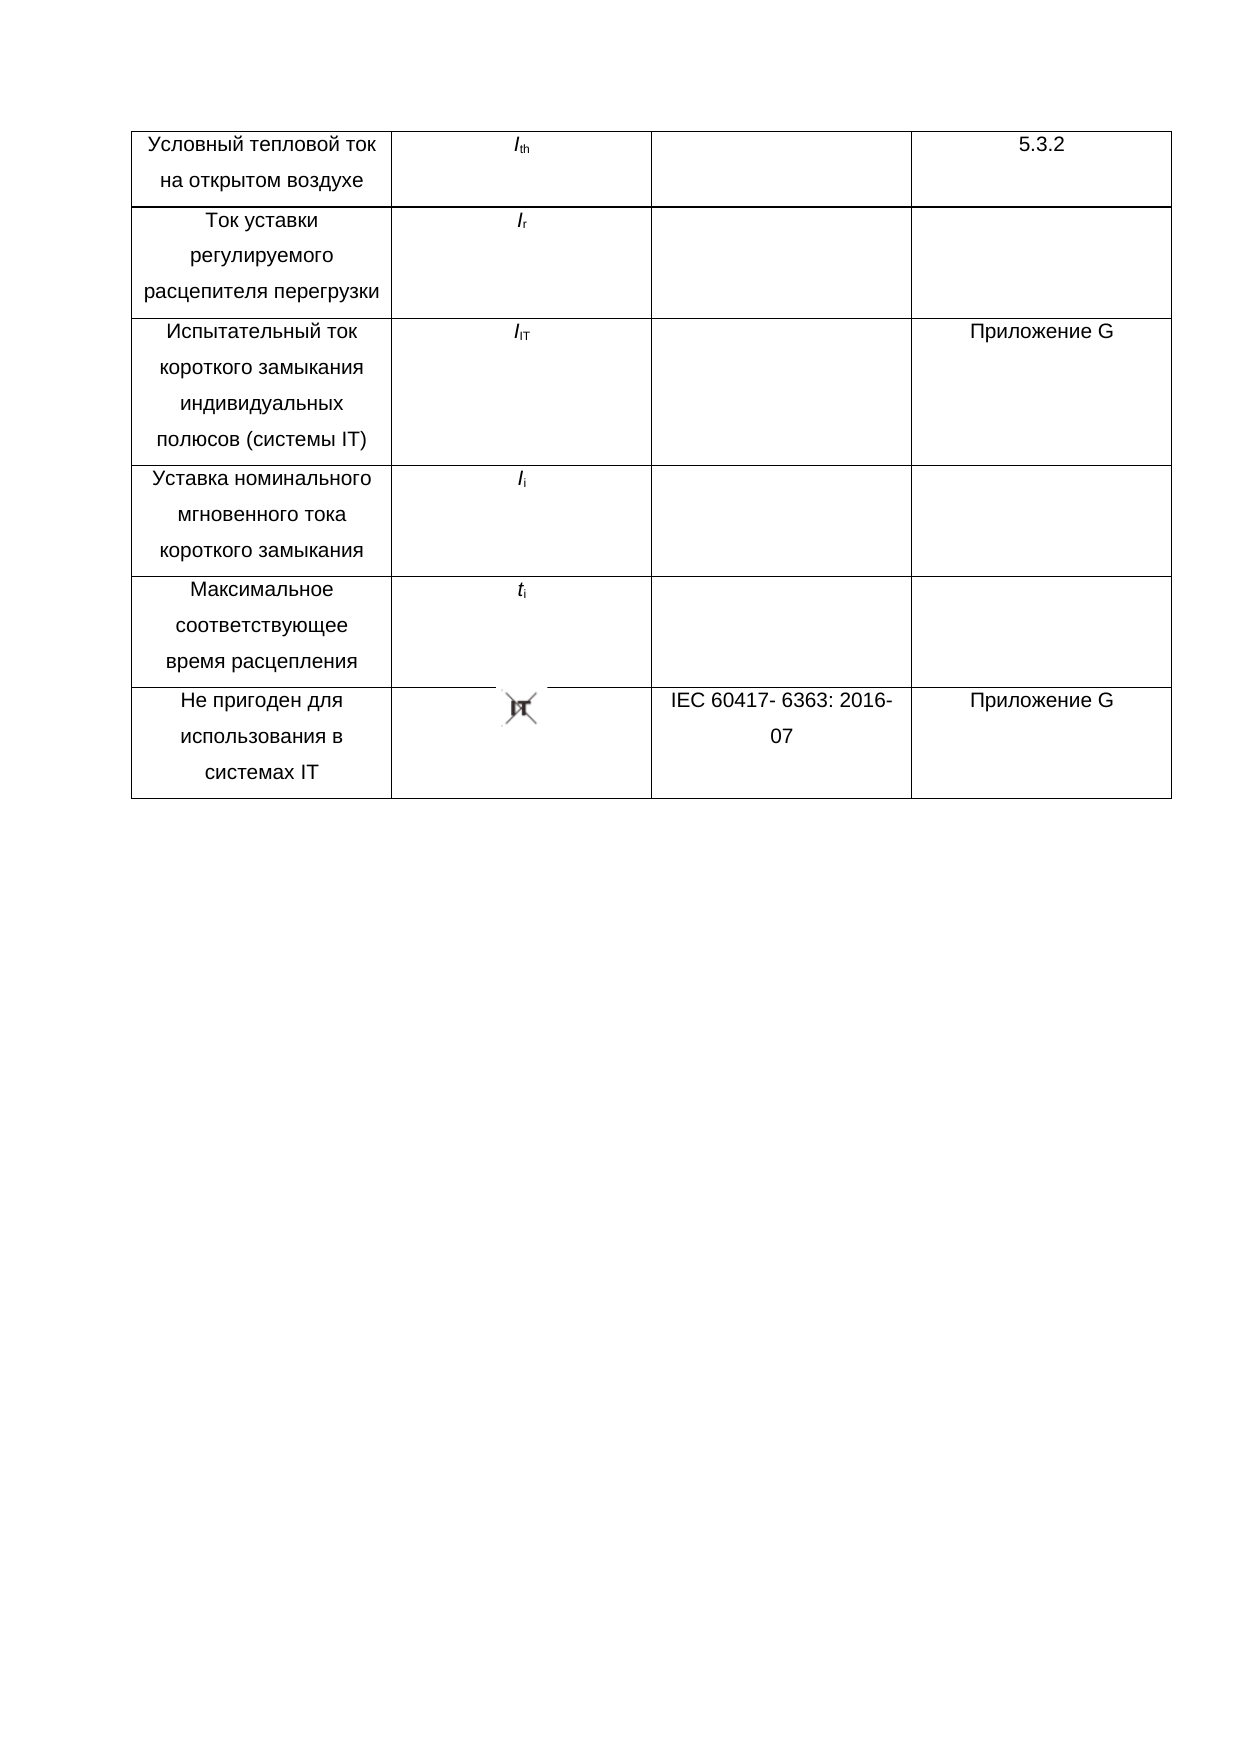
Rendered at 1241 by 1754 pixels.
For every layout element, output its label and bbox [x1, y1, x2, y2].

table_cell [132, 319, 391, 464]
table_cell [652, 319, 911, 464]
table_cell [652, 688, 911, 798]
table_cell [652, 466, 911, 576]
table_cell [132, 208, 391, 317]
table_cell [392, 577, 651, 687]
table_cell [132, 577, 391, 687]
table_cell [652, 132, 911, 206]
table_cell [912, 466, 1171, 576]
picture [496, 687, 548, 728]
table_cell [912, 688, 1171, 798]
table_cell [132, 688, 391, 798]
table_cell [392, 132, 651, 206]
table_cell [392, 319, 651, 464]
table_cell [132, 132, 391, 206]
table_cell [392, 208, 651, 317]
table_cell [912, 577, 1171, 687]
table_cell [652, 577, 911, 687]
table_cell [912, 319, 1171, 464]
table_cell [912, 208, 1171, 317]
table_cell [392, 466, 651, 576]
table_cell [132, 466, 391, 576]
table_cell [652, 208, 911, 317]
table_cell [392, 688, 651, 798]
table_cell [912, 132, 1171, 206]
